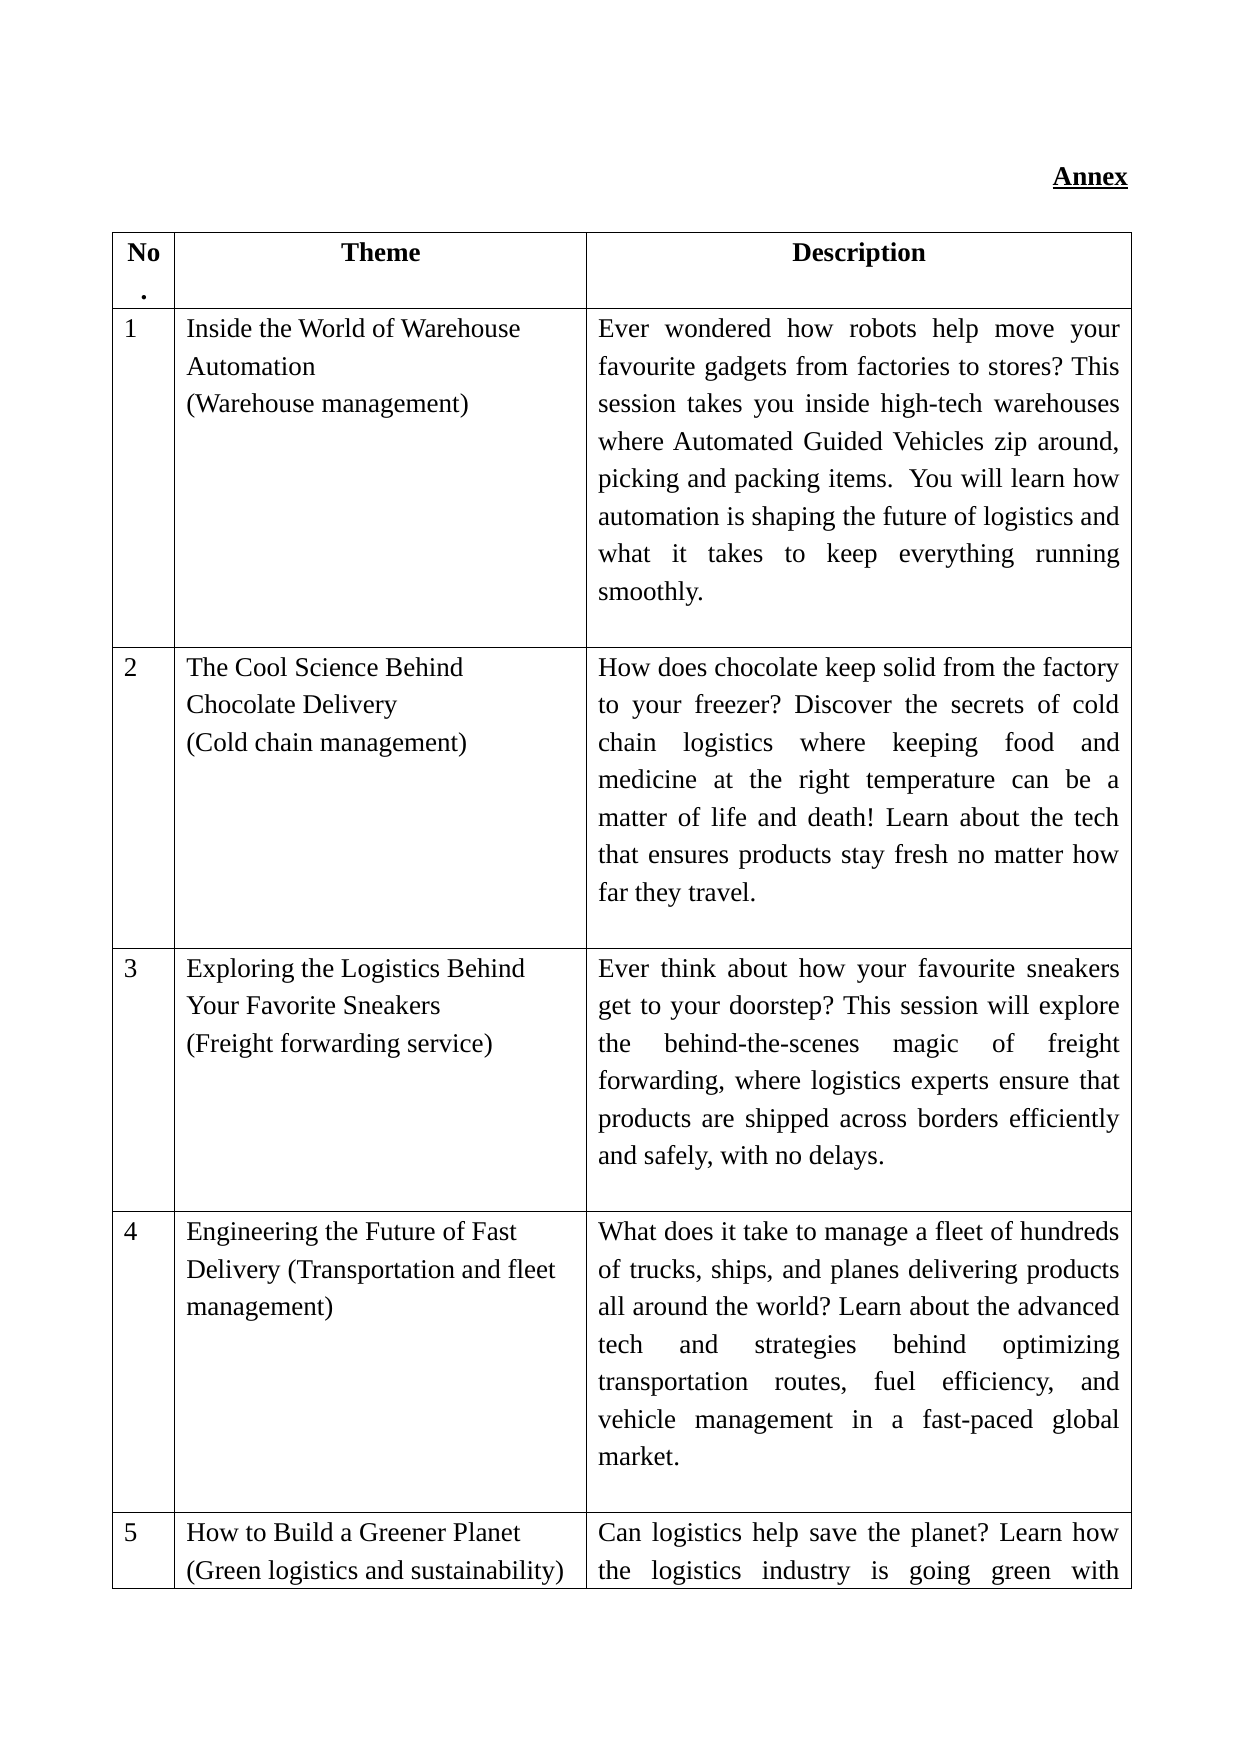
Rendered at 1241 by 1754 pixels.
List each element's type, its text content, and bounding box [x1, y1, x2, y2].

text Annex [112, 157, 1128, 194]
table_header Theme [175, 233, 586, 308]
table_cell 2 [113, 648, 174, 948]
table_cell Ever wondered how robots help move your favourite gadgets from factories to stores? This session takes you inside high-tech warehouses where Automated Guided Vehicles zip around, picking and packing items. You will learn how automation is shaping the future of logistics and what it takes to keep everything running smoothly. [587, 309, 1131, 647]
table_cell Inside the World of Warehouse Automation (Warehouse management) [175, 309, 586, 647]
table_header Description [587, 233, 1131, 308]
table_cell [587, 1513, 1131, 1588]
table_header No. [113, 233, 174, 308]
table_cell Engineering the Future of Fast Delivery (Transportation and fleet management) [175, 1212, 586, 1512]
table_cell 5 [113, 1513, 174, 1588]
table_cell 1 [113, 309, 174, 647]
table_cell What does it take to manage a fleet of hundreds of trucks, ships, and planes delivering products all around the world? Learn about the advanced tech and strategies behind optimizing transportation routes, fuel efficiency, and vehicle management in a fast-paced global market. [587, 1212, 1131, 1512]
table_cell How does chocolate keep solid from the factory to your freezer? Discover the secrets of cold chain logistics where keeping food and medicine at the right temperature can be a matter of life and death! Learn about the tech that ensures products stay fresh no matter how far they travel. [587, 648, 1131, 948]
table_cell 3 [113, 949, 174, 1211]
table_cell Exploring the Logistics Behind Your Favorite Sneakers (Freight forwarding service) [175, 949, 586, 1211]
table_cell The Cool Science Behind Chocolate Delivery (Cold chain management) [175, 648, 586, 948]
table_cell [175, 1513, 586, 1588]
table_cell 4 [113, 1212, 174, 1512]
table_cell Ever think about how your favourite sneakers get to your doorstep? This session will explore the behind-the-scenes magic of freight forwarding, where logistics experts ensure that products are shipped across borders efficiently and safely, with no delays. [587, 949, 1131, 1211]
